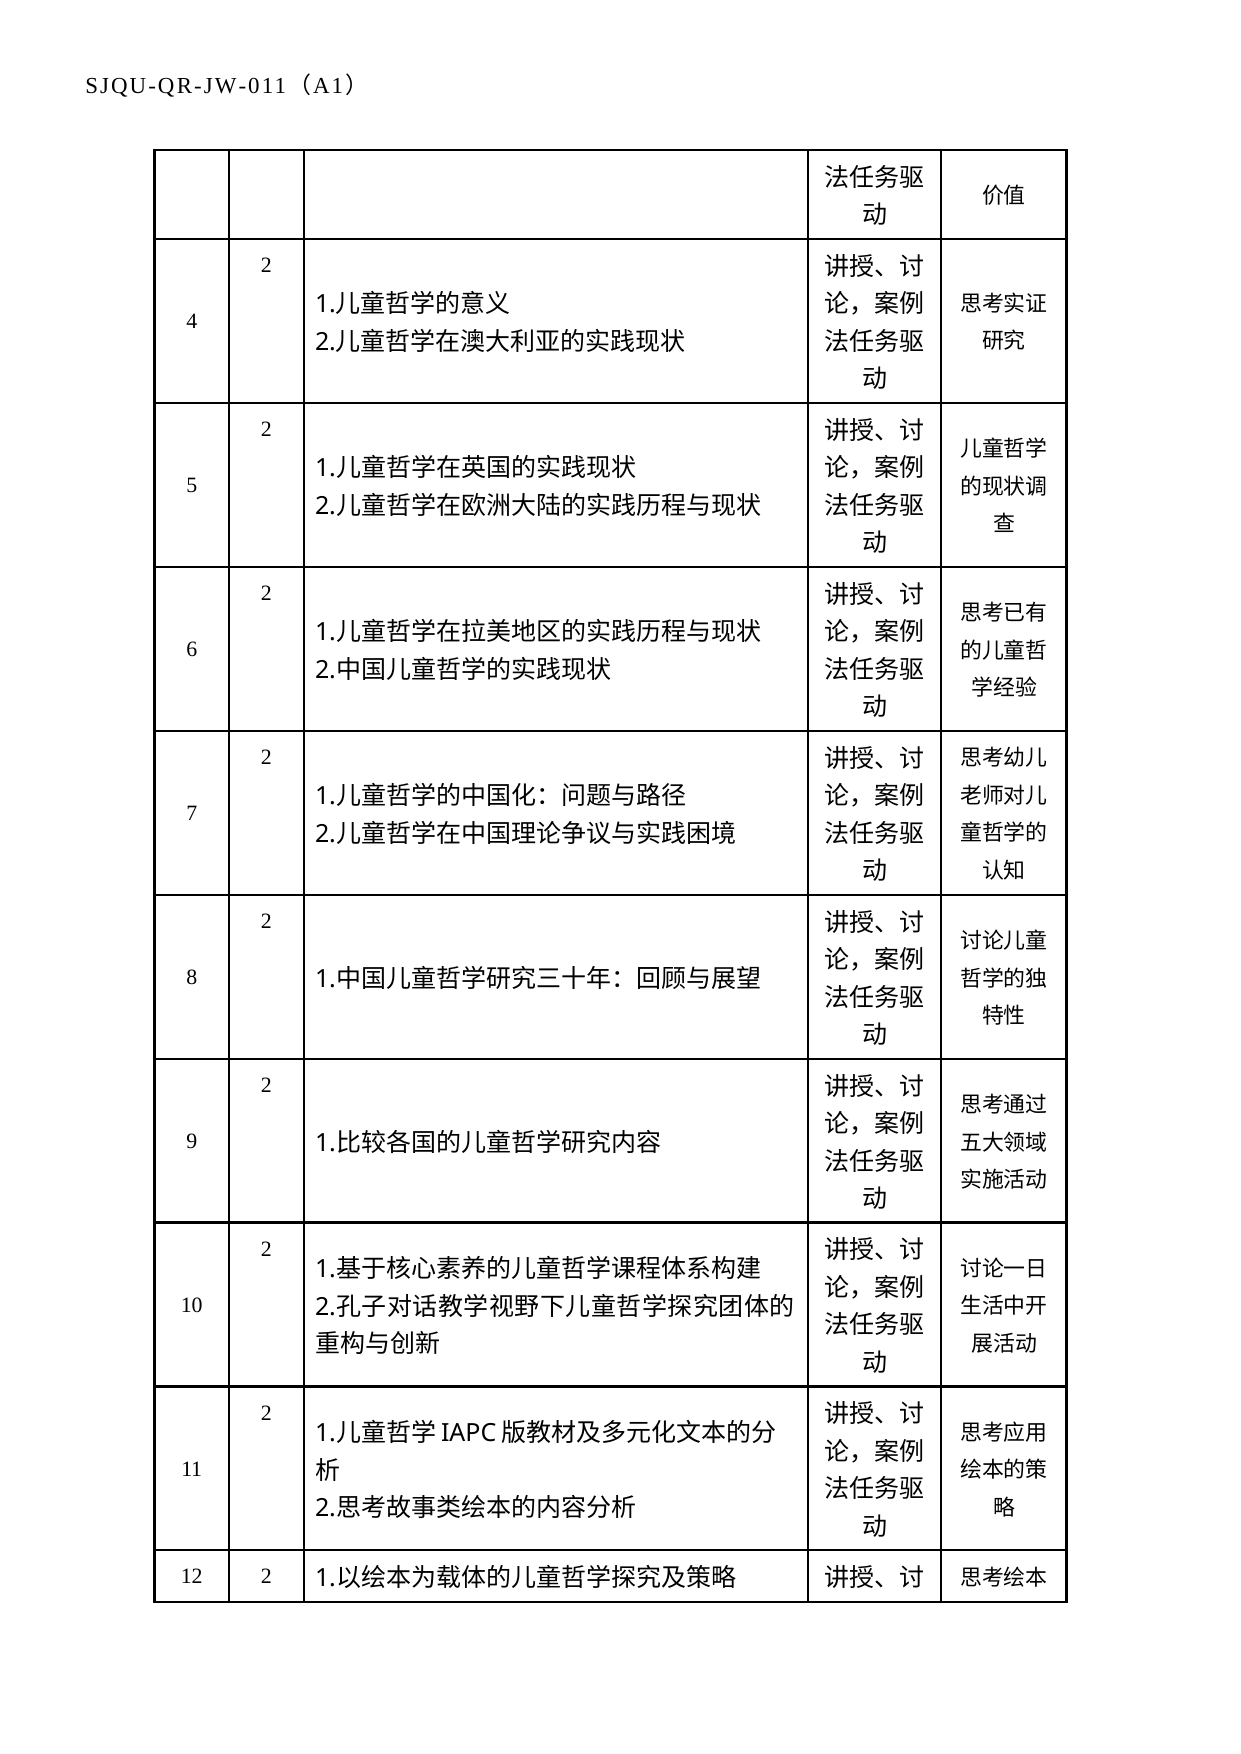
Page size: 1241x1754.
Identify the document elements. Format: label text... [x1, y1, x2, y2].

table_cell 思考对幼儿发展的价值 [942, 151, 1065, 238]
table_cell 讲授、讨论，案例法任务驱动 [809, 240, 940, 402]
table_cell 讨论儿童哲学的独特性 [942, 896, 1065, 1057]
table_cell 1.儿童哲学在拉美地区的实践历程与现状 2.中国儿童哲学的实践现状 [305, 568, 807, 729]
table_cell 思考幼儿老师对儿童哲学的认知 [942, 732, 1065, 893]
table_cell 思考通过五大领域实施活动 [942, 1060, 1065, 1221]
table_cell 7 [156, 732, 228, 893]
table_cell 2 [230, 151, 303, 238]
table_cell 2 [230, 1388, 303, 1549]
table_cell 4 [156, 240, 228, 402]
table_cell 2 [230, 568, 303, 729]
table_cell 思考实证研究 [942, 240, 1065, 402]
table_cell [305, 1551, 807, 1601]
table_cell 讨论一日生活中开展活动 [942, 1224, 1065, 1385]
table_cell 3 [156, 151, 228, 238]
table_cell 1.中国儿童哲学研究三十年：回顾与展望 [305, 896, 807, 1057]
table_cell 2 [230, 896, 303, 1057]
table_cell 12 [156, 1551, 228, 1601]
table_cell 1.比较各国的儿童哲学研究内容 [305, 1060, 807, 1221]
table_cell 2 [230, 1060, 303, 1221]
table_cell 讲授、讨论，案例法任务驱动 [809, 151, 940, 238]
table_cell 6 [156, 568, 228, 729]
table_cell 讲授、讨论，案例法任务驱动 [809, 896, 940, 1057]
table_cell 1.基于核心素养的儿童哲学课程体系构建 2.孔子对话教学视野下儿童哲学探究团体的重构与创新 [305, 1224, 807, 1385]
table_cell 讲授、讨论，案例法任务驱动 [809, 568, 940, 729]
table_cell 10 [156, 1224, 228, 1385]
table_cell 儿童哲学的现状调查 [942, 404, 1065, 566]
table_cell 讲授、讨论，案例法任务驱动 [809, 732, 940, 893]
table_cell 讲授、讨论，案例法任务驱动 [809, 1551, 940, 1601]
table_cell 思考绘本在哲学活动中可能出现的问题 [942, 1551, 1065, 1601]
table_cell 5 [156, 404, 228, 566]
table_cell 2 [230, 404, 303, 566]
table_cell 思考已有的儿童哲学经验 [942, 568, 1065, 729]
table_cell 2 [230, 240, 303, 402]
table_cell 讲授、讨论，案例法任务驱动 [809, 1388, 940, 1549]
table_cell 2 [230, 732, 303, 893]
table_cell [305, 151, 807, 238]
table_cell 1.儿童哲学在英国的实践现状 2.儿童哲学在欧洲大陆的实践历程与现状 [305, 404, 807, 566]
table_cell 讲授、讨论，案例法任务驱动 [809, 404, 940, 566]
table_cell 2 [230, 1551, 303, 1601]
table_cell 1.儿童哲学的中国化：问题与路径 2.儿童哲学在中国理论争议与实践困境 [305, 732, 807, 893]
table_cell 11 [156, 1388, 228, 1549]
table_cell 1.儿童哲学IAPC版教材及多元化文本的分析 2.思考故事类绘本的内容分析 [305, 1388, 807, 1549]
table_cell 讲授、讨论，案例法任务驱动 [809, 1224, 940, 1385]
table_cell 9 [156, 1060, 228, 1221]
table_cell 讲授、讨论，案例法任务驱动 [809, 1060, 940, 1221]
table_cell 1.儿童哲学的意义 2.儿童哲学在澳大利亚的实践现状 [305, 240, 807, 402]
table_cell 2 [230, 1224, 303, 1385]
table_cell 思考应用绘本的策略 [942, 1388, 1065, 1549]
table_cell 8 [156, 896, 228, 1057]
